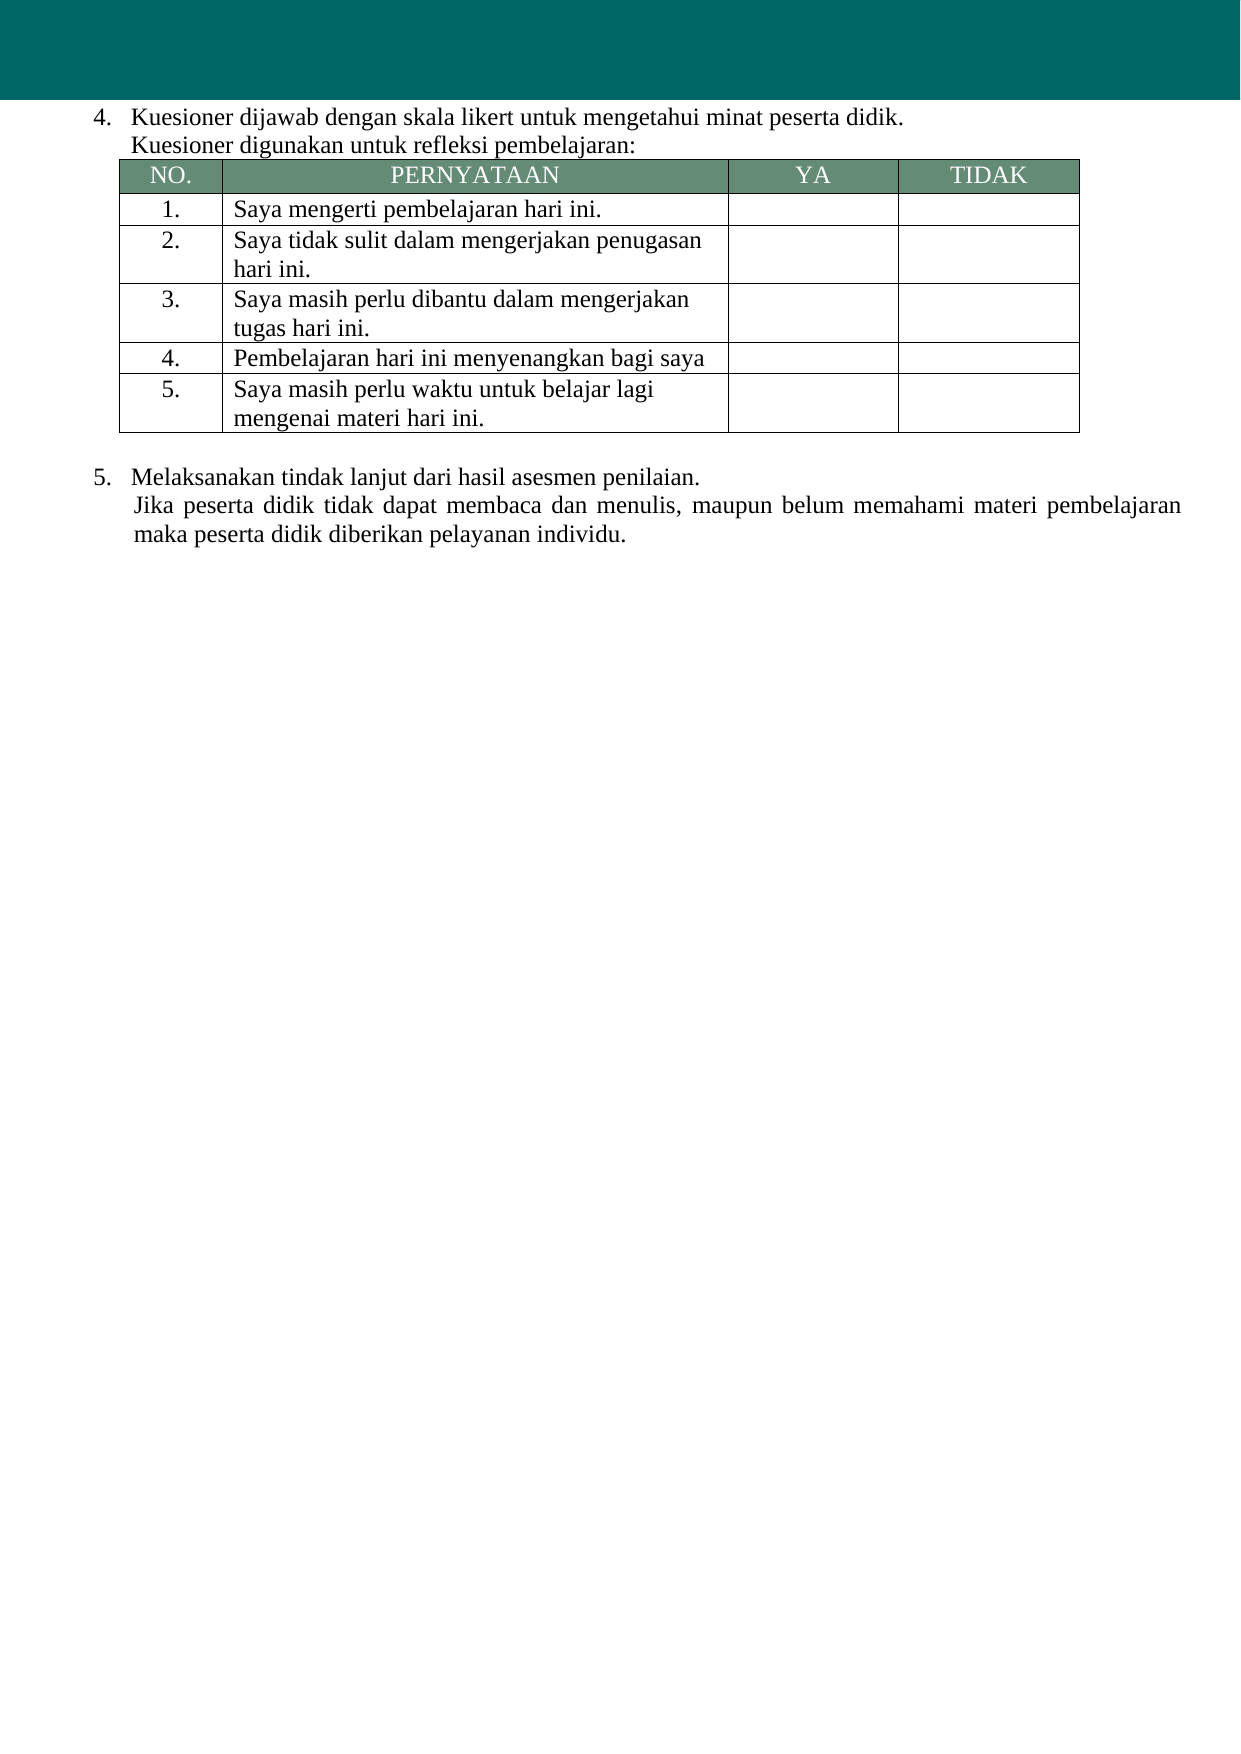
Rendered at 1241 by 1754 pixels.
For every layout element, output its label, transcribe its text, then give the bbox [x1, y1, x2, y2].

table_cell [899, 374, 1079, 432]
table_cell [729, 343, 898, 373]
table_header TIDAK [899, 160, 1079, 193]
list Kuesioner digunakan untuk refleksi pembelajaran: [131, 131, 1182, 159]
table_cell Saya masih perlu dibantu dalam mengerjakan tugas hari ini. [223, 284, 728, 342]
table_cell [729, 284, 898, 342]
table_cell 4. [120, 343, 222, 373]
table_cell 5. [120, 374, 222, 432]
list Kuesioner dijawab dengan skala likert untuk mengetahui minat peserta didik. [93, 102, 1182, 131]
table_cell [899, 226, 1079, 283]
table_cell [729, 194, 898, 224]
table_header NO. [120, 160, 222, 193]
table_header PERNYATAAN [223, 160, 728, 193]
table_cell Pembelajaran hari ini menyenangkan bagi saya [223, 343, 728, 373]
table_cell Saya tidak sulit dalam mengerjakan penugasan hari ini. [223, 226, 728, 283]
table_cell Saya masih perlu waktu untuk belajar lagi mengenai materi hari ini. [223, 374, 728, 432]
table_cell Saya mengerti pembelajaran hari ini. [223, 194, 728, 224]
table_cell 1. [120, 194, 222, 224]
list Jika peserta didik tidak dapat membaca dan menulis, maupun belum memahami materi pembelajaran maka peserta didik diberikan pelayanan individu. [133, 490, 1182, 548]
list Melaksanakan tindak lanjut dari hasil asesmen penilaian. [93, 462, 1182, 490]
table_cell 2. [120, 226, 222, 283]
table_cell [899, 194, 1079, 224]
table_cell 3. [120, 284, 222, 342]
table_cell [729, 226, 898, 283]
table_cell [899, 343, 1079, 373]
table_header YA [729, 160, 898, 193]
table_cell [729, 374, 898, 432]
table_cell [899, 284, 1079, 342]
